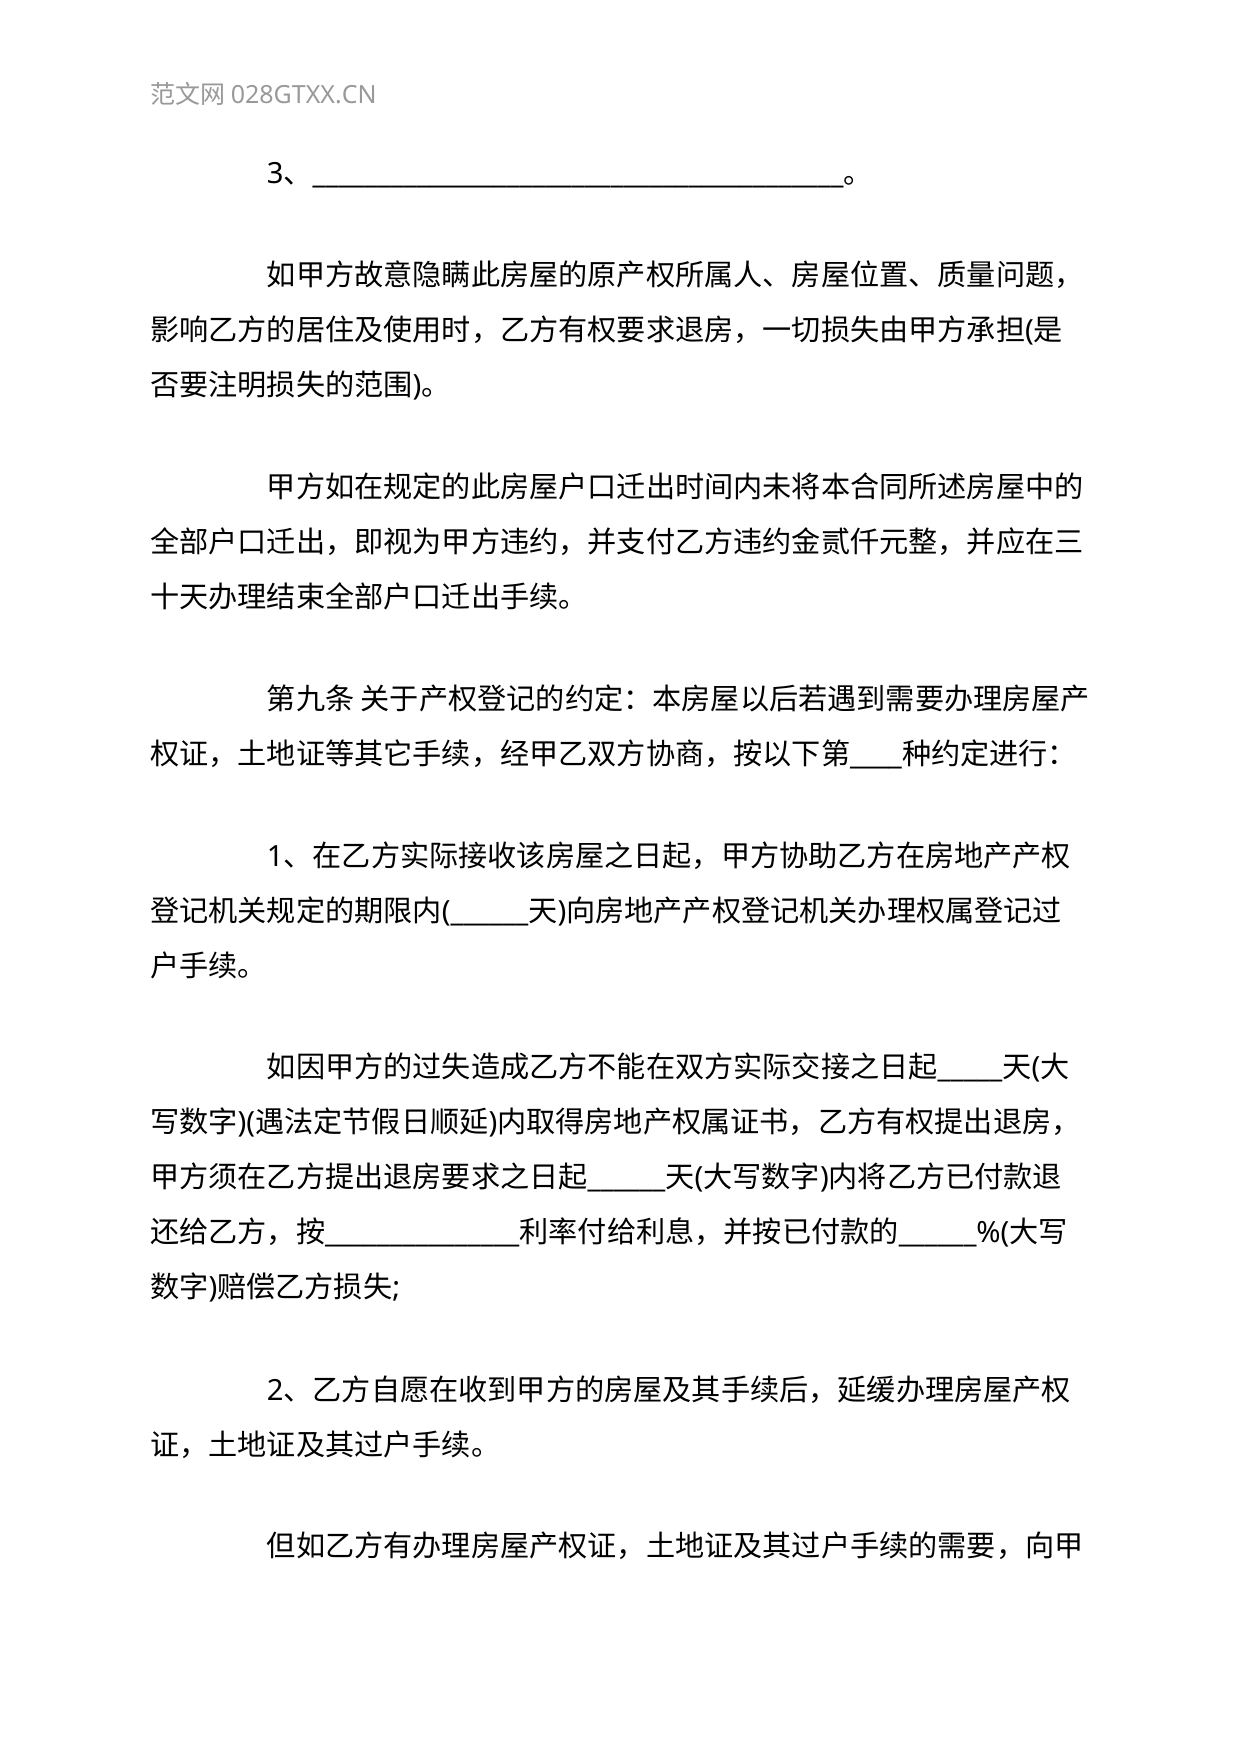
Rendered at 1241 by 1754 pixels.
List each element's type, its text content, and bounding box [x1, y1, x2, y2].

text 如甲方故意隐瞒此房屋的原产权所属人、房屋位置、质量问题，影响乙方的居住及使用时，乙方有权要求退房，一切损失由甲方承担(是否要注明损失的范围)。 [150, 252, 1090, 404]
text 3、_________________________________________。 [150, 150, 1090, 192]
text 2、乙方自愿在收到甲方的房屋及其手续后，延缓办理房屋产权证，土地证及其过户手续。 [150, 1366, 1090, 1463]
text 第九条 关于产权登记的约定：本房屋以后若遇到需要办理房屋产权证，土地证等其它手续，经甲乙双方协商，按以下第____种约定进行： [150, 675, 1090, 773]
text 甲方如在规定的此房屋户口迁出时间内未将本合同所述房屋中的全部户口迁出，即视为甲方违约，并支付乙方违约金贰仟元整，并应在三十天办理结束全部户口迁出手续。 [150, 464, 1090, 616]
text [150, 1523, 1090, 1565]
text 如因甲方的过失造成乙方不能在双方实际交接之日起_____天(大写数字)(遇法定节假日顺延)内取得房地产权属证书，乙方有权提出退房，甲方须在乙方提出退房要求之日起______天(大写数字)内将乙方已付款退还给乙方，按_______________利率付给利息，并按已付款的______%(大写数字)赔偿乙方损失; [150, 1044, 1090, 1306]
text 1、在乙方实际接收该房屋之日起，甲方协助乙方在房地产产权登记机关规定的期限内(______天)向房地产产权登记机关办理权属登记过户手续。 [150, 832, 1090, 984]
